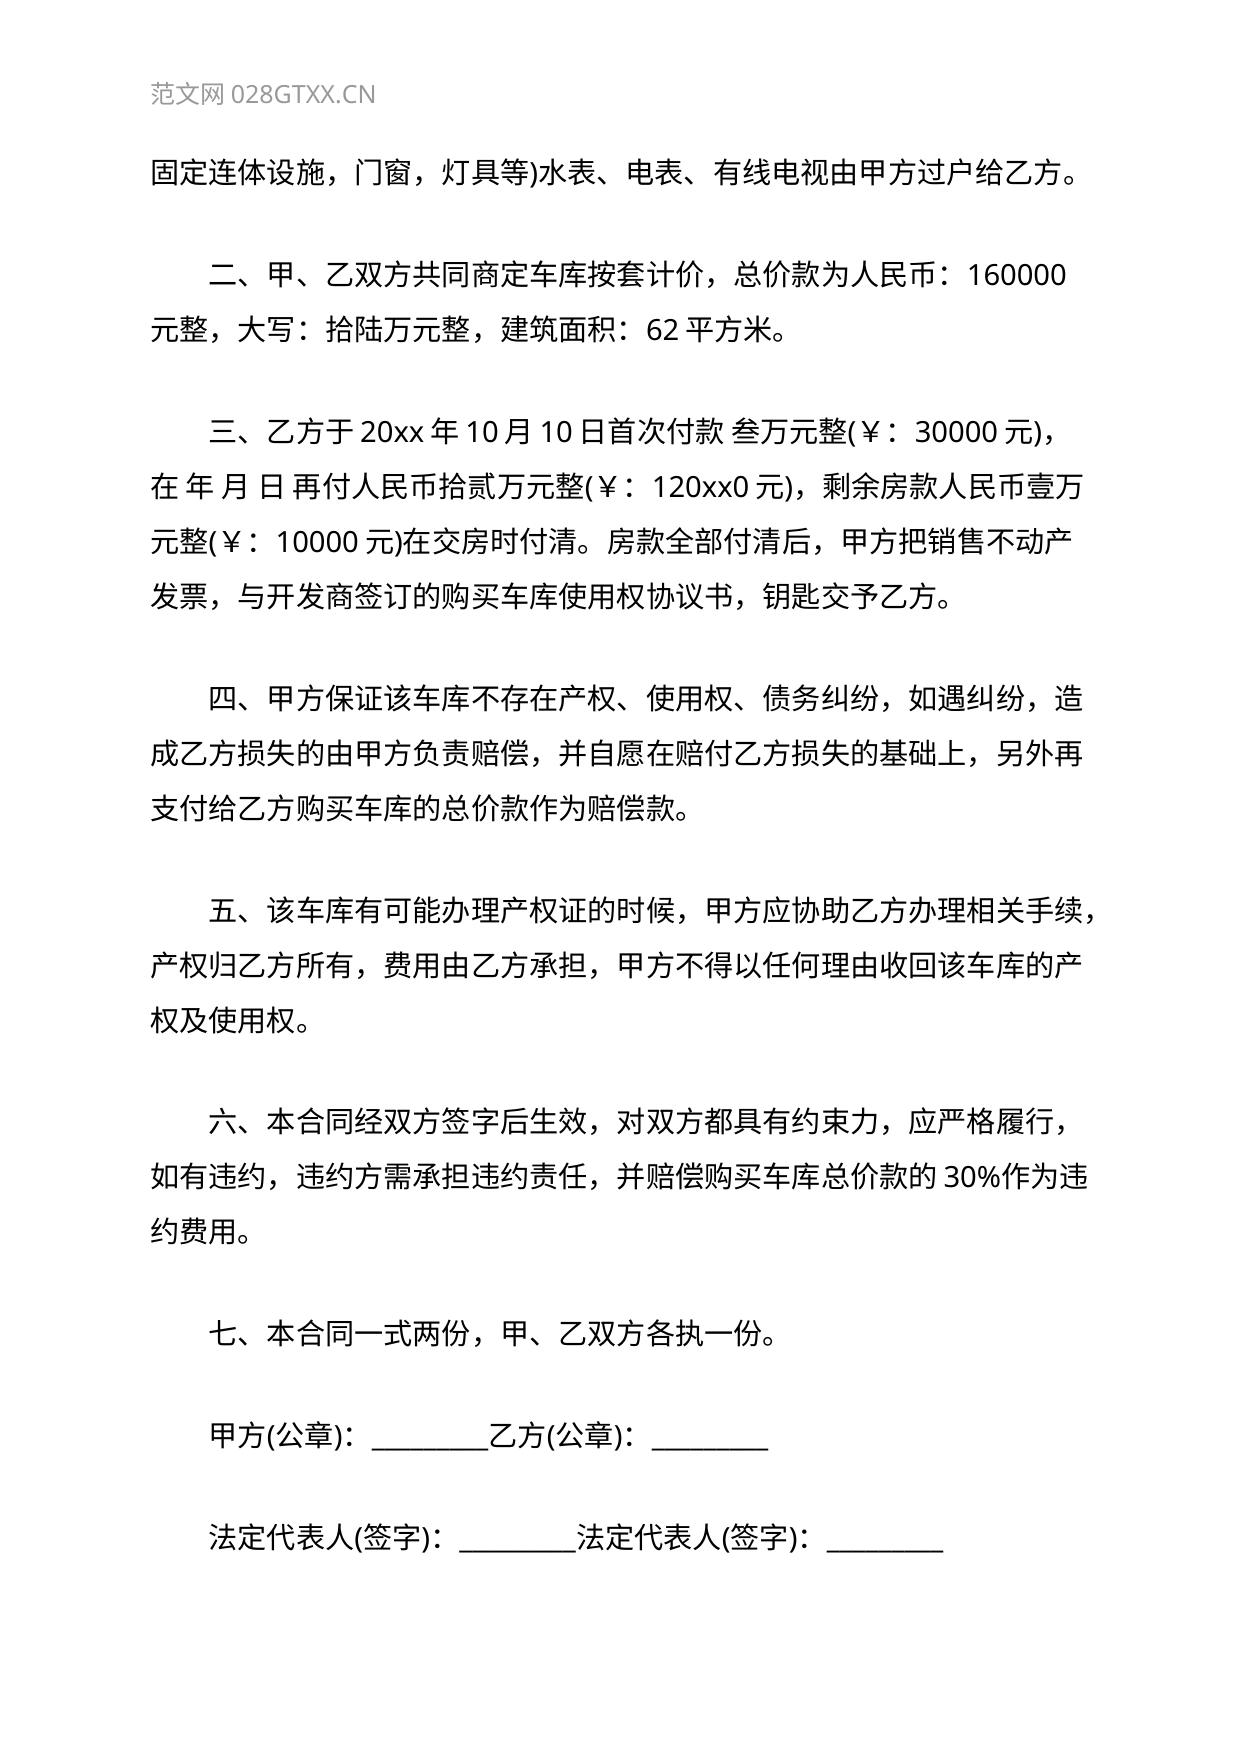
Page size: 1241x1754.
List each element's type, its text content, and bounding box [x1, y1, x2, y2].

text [150, 150, 1090, 192]
text 四、甲方保证该车库不存在产权、使用权、债务纠纷，如遇纠纷，造成乙方损失的由甲方负责赔偿，并自愿在赔付乙方损失的基础上，另外再支付给乙方购买车库的总价款作为赔偿款。 [150, 676, 1090, 828]
text 七、本合同一式两份，甲、乙双方各执一份。 [150, 1311, 1090, 1353]
text 甲方(公章)：_________乙方(公章)：_________ [150, 1412, 1090, 1455]
text 法定代表人(签字)：_________法定代表人(签字)：_________ [150, 1514, 1090, 1557]
text 六、本合同经双方签字后生效，对双方都具有约束力，应严格履行，如有违约，违约方需承担违约责任，并赔偿购买车库总价款的30%作为违约费用。 [150, 1099, 1090, 1251]
text 五、该车库有可能办理产权证的时候，甲方应协助乙方办理相关手续，产权归乙方所有，费用由乙方承担，甲方不得以任何理由收回该车库的产权及使用权。 [150, 887, 1090, 1039]
text 二、甲、乙双方共同商定车库按套计价，总价款为人民币：160000元整，大写：拾陆万元整，建筑面积：62平方米。 [150, 252, 1090, 349]
text 三、乙方于20xx年10月10日首次付款 叁万元整(￥：30000元)，在 年 月 日 再付人民币拾贰万元整(￥：120xx0元)，剩余房款人民币壹万元整(￥：10000元)在交房时付清。房款全部付清后，甲方把销售不动产发票，与开发商签订的购买车库使用权协议书，钥匙交予乙方。 [150, 409, 1090, 616]
